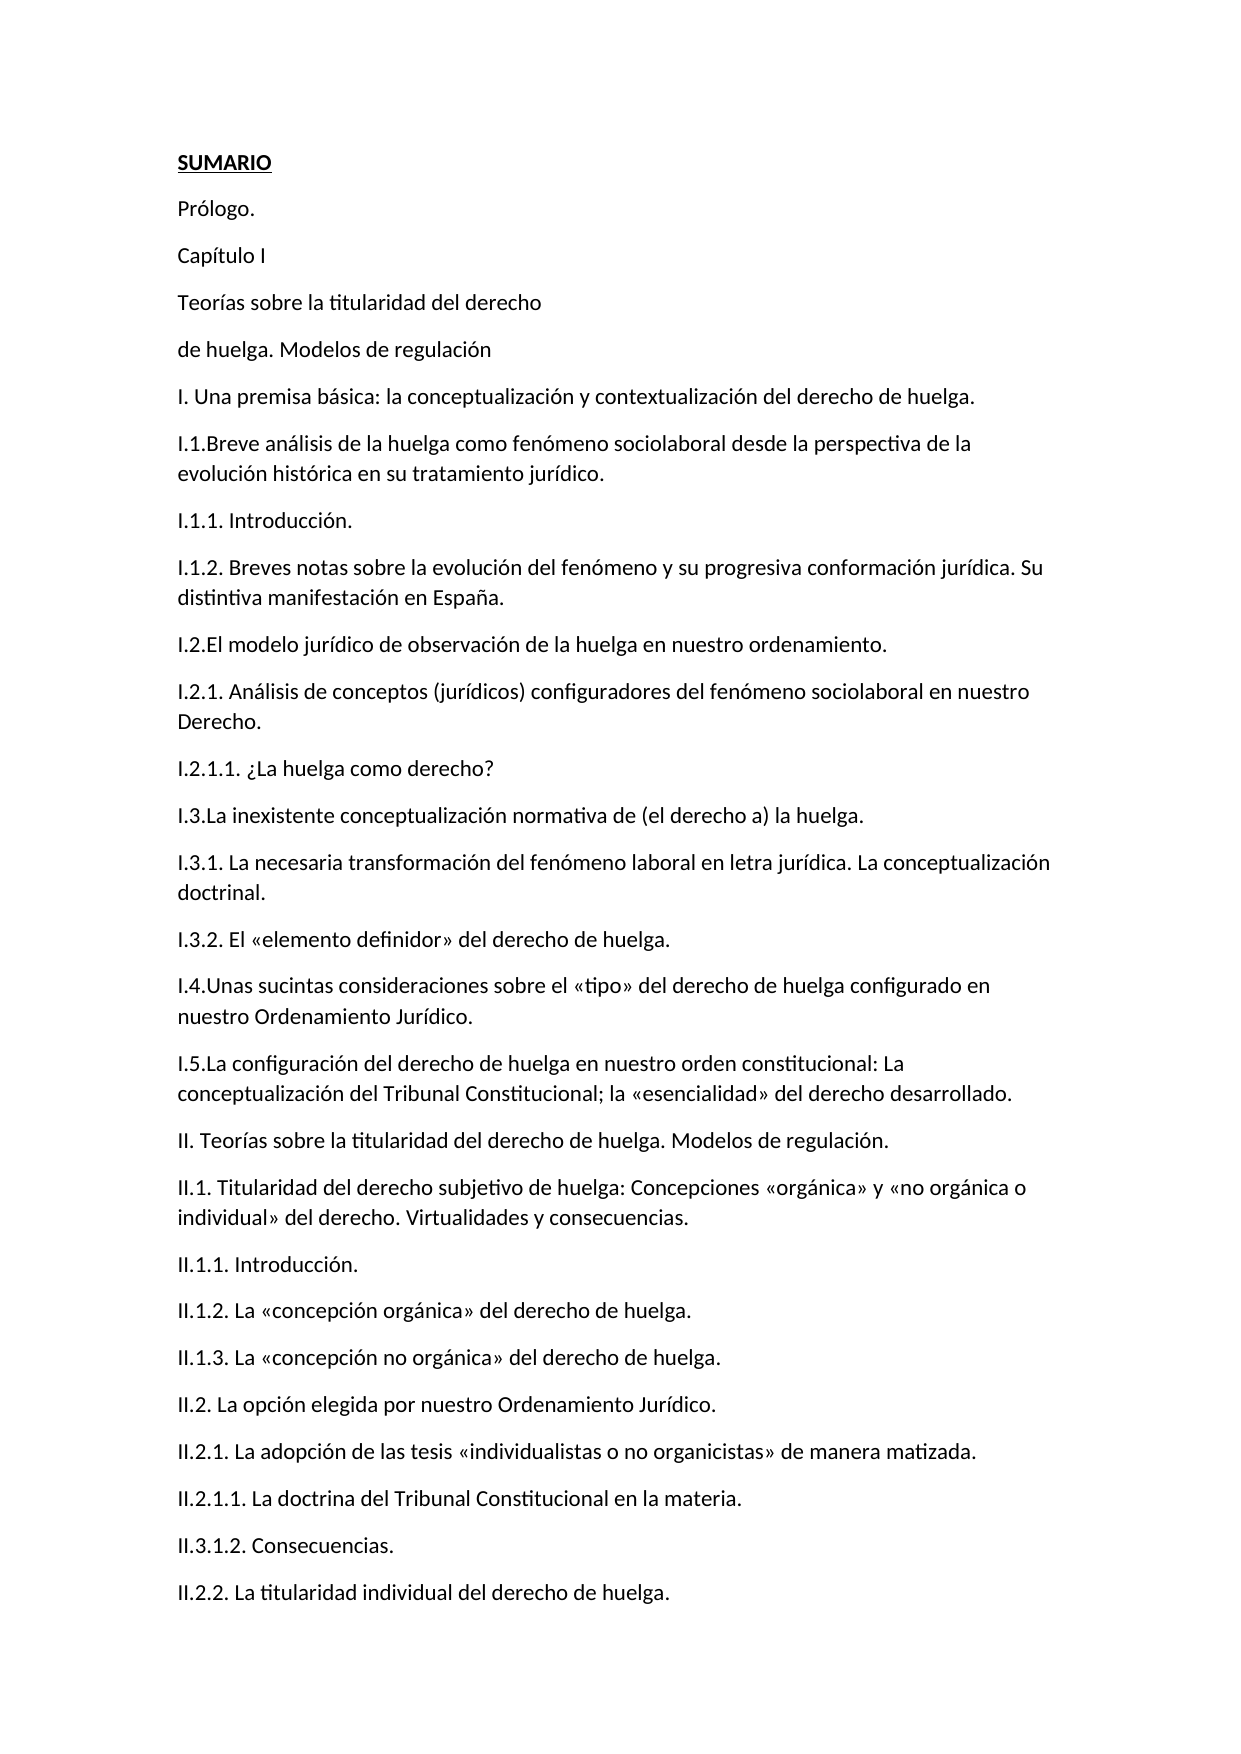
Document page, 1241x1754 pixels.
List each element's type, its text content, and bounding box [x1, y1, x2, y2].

text I.2.1.1. ¿La huelga como derecho? [177, 754, 1063, 782]
text Prólogo. [177, 194, 1063, 222]
text de huelga. Modelos de regulación [177, 335, 1063, 363]
text II.1. Titularidad del derecho subjetivo de huelga: Concepciones «orgánica» y «no orgánica o individual» del derecho. Virtualidades y consecuencias. [177, 1173, 1063, 1231]
text II.2.1.1. La doctrina del Tribunal Constitucional en la materia. [177, 1484, 1063, 1512]
text I.3.1. La necesaria transformación del fenómeno laboral en letra jurídica. La conceptualización doctrinal. [177, 848, 1063, 906]
text I. Una premisa básica: la conceptualización y contextualización del derecho de huelga. [177, 382, 1063, 410]
text I.3.La inexistente conceptualización normativa de (el derecho a) la huelga. [177, 801, 1063, 829]
text I.2.1. Análisis de conceptos (jurídicos) configuradores del fenómeno sociolaboral en nuestro Derecho. [177, 677, 1063, 735]
text I.4.Unas sucintas consideraciones sobre el «tipo» del derecho de huelga configurado en nuestro Ordenamiento Jurídico. [177, 972, 1063, 1030]
text I.1.1. Introducción. [177, 506, 1063, 534]
text I.3.2. El «elemento definidor» del derecho de huelga. [177, 925, 1063, 953]
text II. Teorías sobre la titularidad del derecho de huelga. Modelos de regulación. [177, 1126, 1063, 1154]
text II.3.1.2. Consecuencias. [177, 1531, 1063, 1559]
text II.2.2. La titularidad individual del derecho de huelga. [177, 1578, 1063, 1606]
text II.1.1. Introducción. [177, 1250, 1063, 1278]
text SUMARIO [177, 148, 1063, 176]
text I.5.La configuración del derecho de huelga en nuestro orden constitucional: La conceptualización del Tribunal Constitucional; la «esencialidad» del derecho desarrollado. [177, 1049, 1063, 1107]
text II.2. La opción elegida por nuestro Ordenamiento Jurídico. [177, 1390, 1063, 1418]
text Teorías sobre la titularidad del derecho [177, 288, 1063, 316]
text II.1.2. La «concepción orgánica» del derecho de huelga. [177, 1297, 1063, 1324]
text I.1.Breve análisis de la huelga como fenómeno sociolaboral desde la perspectiva de la evolución histórica en su tratamiento jurídico. [177, 429, 1063, 487]
text I.1.2. Breves notas sobre la evolución del fenómeno y su progresiva conformación jurídica. Su distintiva manifestación en España. [177, 553, 1063, 611]
text II.1.3. La «concepción no orgánica» del derecho de huelga. [177, 1343, 1063, 1371]
text II.2.1. La adopción de las tesis «individualistas o no organicistas» de manera matizada. [177, 1437, 1063, 1465]
text Capítulo I [177, 241, 1063, 269]
text I.2.El modelo jurídico de observación de la huelga en nuestro ordenamiento. [177, 630, 1063, 658]
